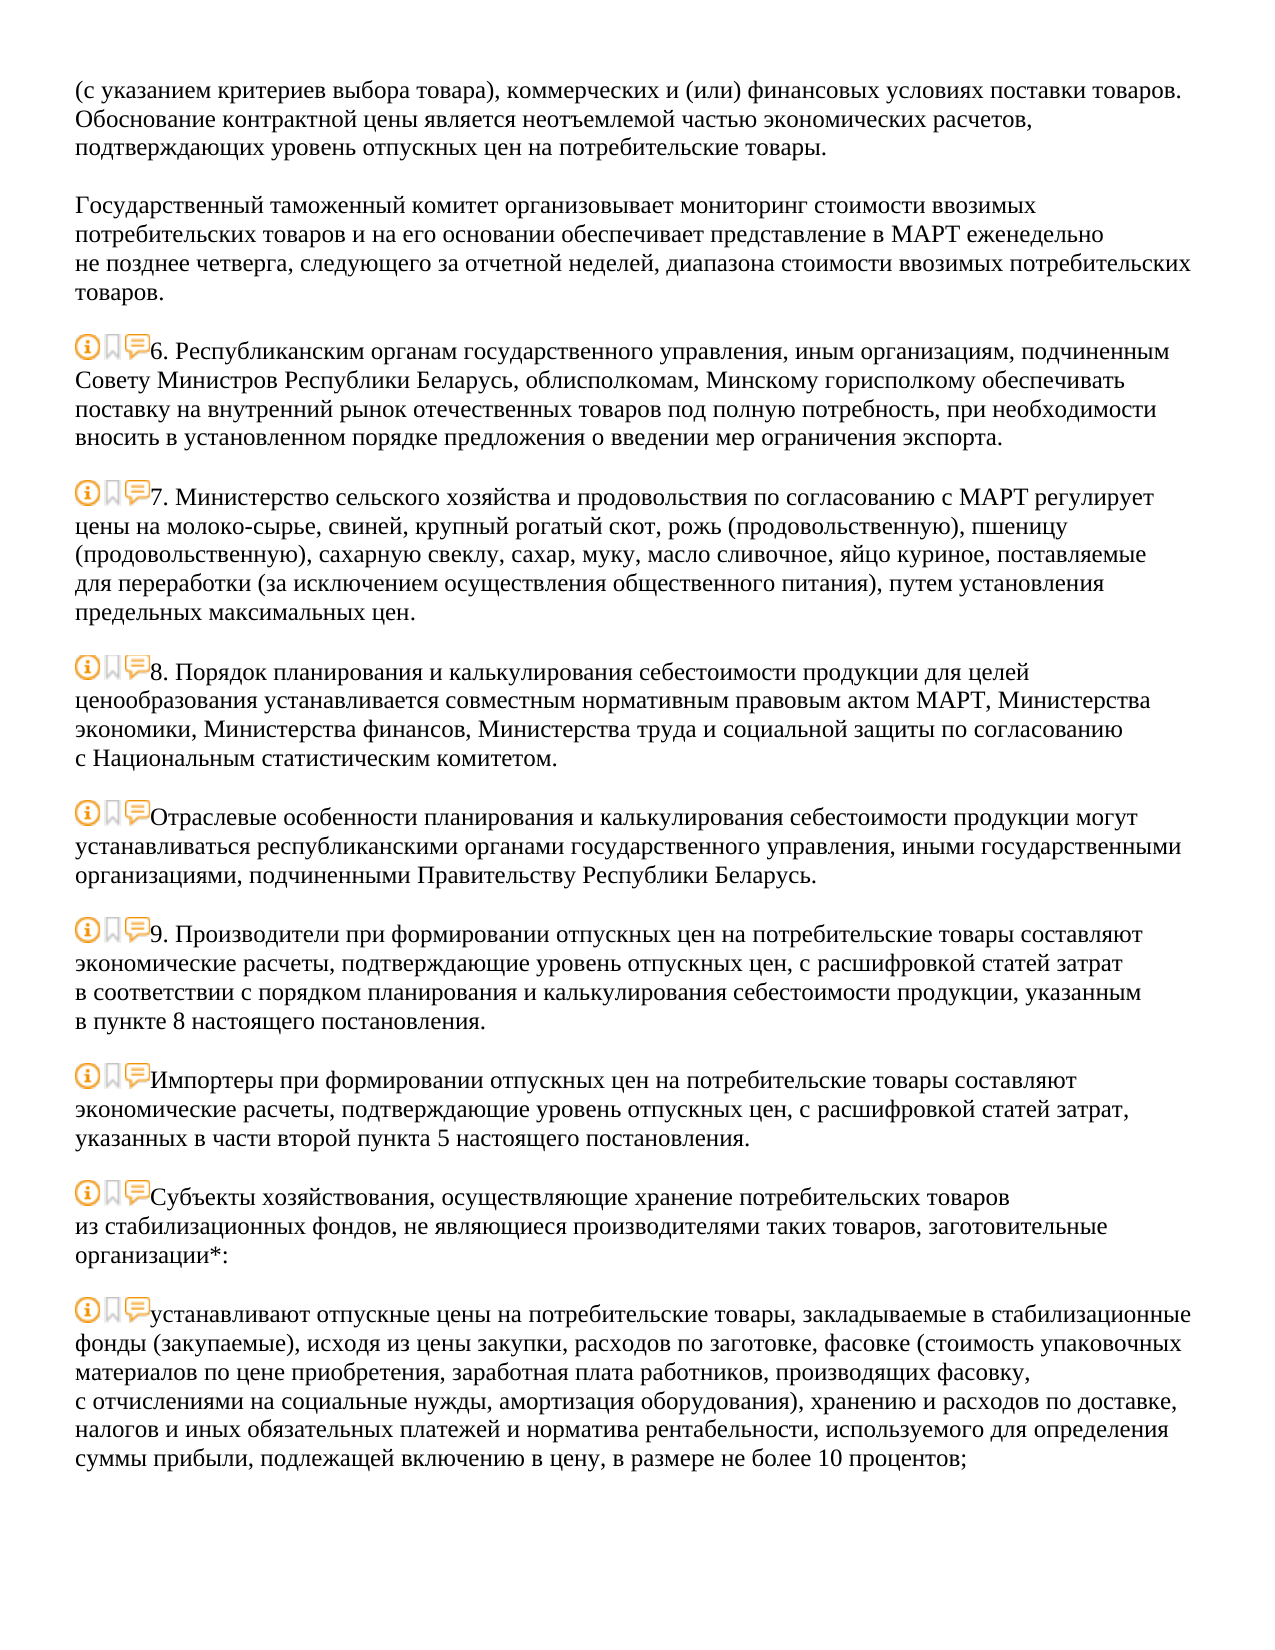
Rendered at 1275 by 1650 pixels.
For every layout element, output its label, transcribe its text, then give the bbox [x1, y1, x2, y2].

picture [75, 1297, 150, 1323]
text устанавливают отпускные цены на потребительские товары, закладываемые в стабилизационные фонды (закупаемые), исходя из цены закупки, расходов по заготовке, фасовке (стоимость упаковочных материалов по цене приобретения, заработная плата работников, производящих фасовку, с отчислениями на социальные нужды, амортизация оборудования), хранению и расходов по доставке, налогов и иных обязательных платежей и норматива рентабельности, используемого для определения суммы прибыли, подлежащей включению в цену, в размере не более 10 процентов; [75, 1298, 1200, 1472]
picture [75, 800, 150, 826]
text 9. Производители при формировании отпускных цен на потребительские товары составляют экономические расчеты, подтверждающие уровень отпускных цен, с расшифровкой статей затрат в соответствии с порядком планирования и калькулирования себестоимости продукции, указанным в пункте 8 настоящего постановления. [75, 918, 1200, 1034]
picture [75, 1180, 150, 1206]
text Субъекты хозяйствования, осуществляющие хранение потребительских товаров из стабилизационных фондов, не являющиеся производителями таких товаров, заготовительные организации*: [75, 1181, 1200, 1269]
text 7. Министерство сельского хозяйства и продовольствия по согласованию с МАРТ регулирует цены на молоко-сырье, свиней, крупный рогатый скот, рожь (продовольственную), пшеницу (продовольственную), сахарную свеклу, сахар, муку, масло сливочное, яйцо куриное, поставляемые для переработки (за исключением осуществления общественного питания), путем установления предельных максимальных цен. [75, 480, 1200, 626]
text Импортеры при формировании отпускных цен на потребительские товары составляют экономические расчеты, подтверждающие уровень отпускных цен, с расшифровкой статей затрат, указанных в части второй пункта 5 настоящего постановления. [75, 1064, 1200, 1152]
picture [75, 1063, 150, 1089]
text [75, 75, 1200, 161]
text Отраслевые особенности планирования и калькулирования себестоимости продукции могут устанавливаться республиканскими органами государственного управления, иными государственными организациями, подчиненными Правительству Республики Беларусь. [75, 801, 1200, 889]
text Государственный таможенный комитет организовывает мониторинг стоимости ввозимых потребительских товаров и на его основании обеспечивает представление в МАРТ еженедельно не позднее четверга, следующего за отчетной неделей, диапазона стоимости ввозимых потребительских товаров. [75, 190, 1200, 305]
picture [75, 334, 150, 360]
text 6. Республиканским органам государственного управления, иным организациям, подчиненным Совету Министров Республики Беларусь, облисполкомам, Минскому горисполкому обеспечивать поставку на внутренний рынок отечественных товаров под полную потребность, при необходимости вносить в установленном порядке предложения о введении мер ограничения экспорта. [75, 334, 1200, 451]
picture [75, 917, 150, 943]
picture [75, 655, 150, 680]
text 8. Порядок планирования и калькулирования себестоимости продукции для целей ценообразования устанавливается совместным нормативным правовым актом МАРТ, Министерства экономики, Министерства финансов, Министерства труда и социальной защиты по согласованию с Национальным статистическим комитетом. [75, 655, 1200, 772]
picture [75, 480, 150, 506]
